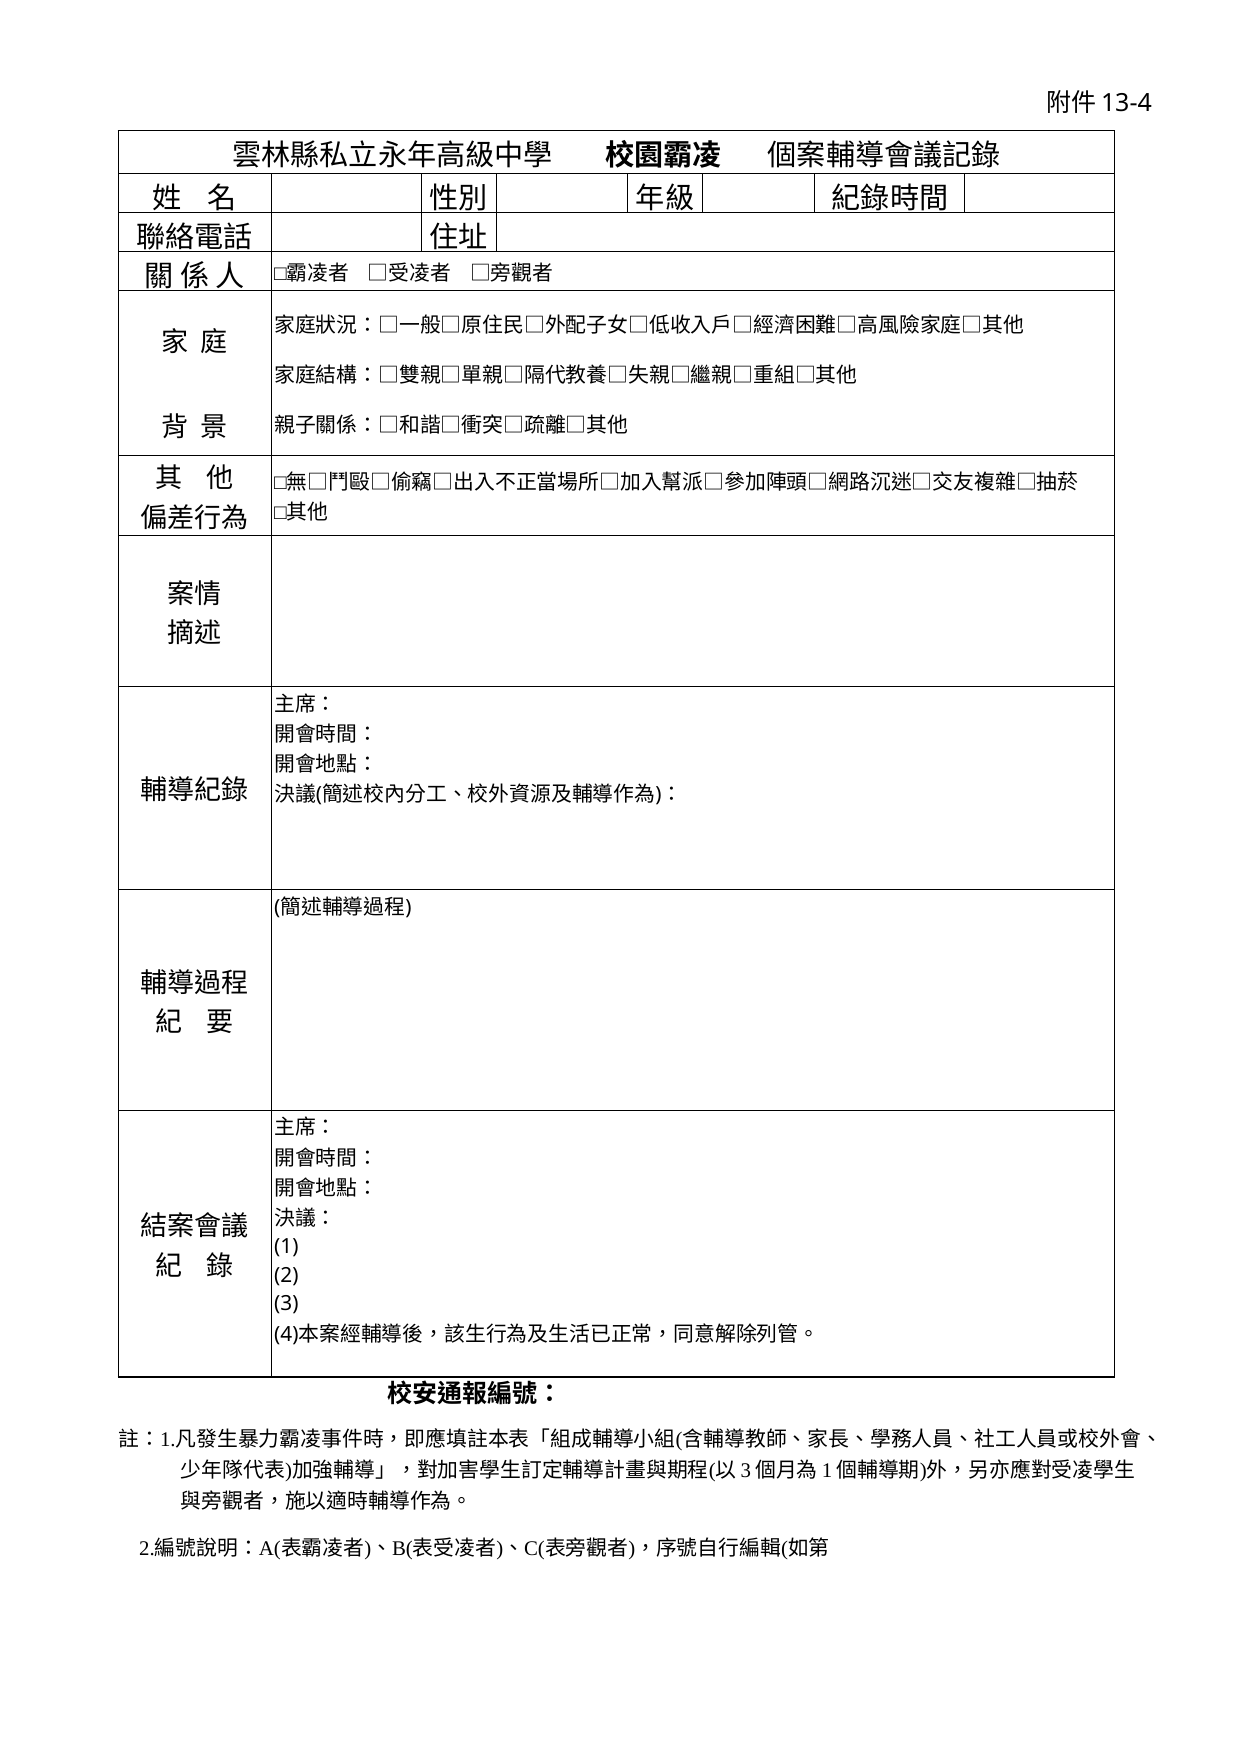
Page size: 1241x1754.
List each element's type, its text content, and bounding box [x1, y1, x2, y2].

table_cell [965, 174, 1114, 212]
table_header 雲林縣私立永年高級中學 校園霸凌 個案輔導會議記錄 [119, 131, 1114, 173]
text 校安通報編號： [118, 1377, 1152, 1409]
table_cell 家 庭 背 景 基 本 資 料 [119, 291, 271, 455]
table_cell 姓 名 [119, 174, 271, 212]
table_cell 家庭狀況：□一般□原住民□外配子女□低收入戶□經濟困難□高風險家庭□其他 家庭結構：□雙親□單親□隔代教養□失親□繼親□重組□其他 親子關係：□和諧□衝突□疏離□其他 [272, 291, 1114, 455]
text 2.編號說明：A(表霸凌者)、B(表受凌者)、C(表旁觀者)，序號自行編輯(如第 [118, 1527, 1152, 1565]
table_cell [497, 174, 627, 212]
table_cell 聯絡電話 [119, 213, 271, 251]
table_cell [272, 536, 1114, 686]
text 附件13-4 [118, 86, 1152, 117]
table_cell 其 他 偏差行為 [119, 456, 271, 535]
table_cell 主席： 開會時間： 開會地點： 決議： (1) (2) (3) (4)本案經輔導後，該生行為及生活已正常，同意解除列管。 [272, 1111, 1114, 1376]
table_cell 案情 摘述 [119, 536, 271, 686]
table_cell [497, 213, 1114, 251]
table_cell □霸凌者 □受凌者 □旁觀者 [272, 252, 1114, 290]
table_cell 紀錄時間 [815, 174, 964, 212]
table_cell [272, 174, 421, 212]
table_cell 結案會議 紀 錄 [119, 1111, 271, 1376]
table_cell 輔導過程 紀 要 [119, 890, 271, 1109]
table_cell □無□鬥毆□偷竊□出入不正當場所□加入幫派□參加陣頭□網路沉迷□交友複雜□抽菸 □其他 [272, 456, 1114, 535]
table_cell (簡述輔導過程) [272, 890, 1114, 1109]
table_cell 年級 [628, 174, 702, 212]
table_cell 性別 [422, 174, 496, 212]
table_cell 輔導紀錄 [119, 687, 271, 889]
text 註：1.凡發生暴力霸凌事件時，即應填註本表「組成輔導小組(含輔導教師、家長、學務人員、社工人員或校外會、少年隊代表)加強輔導」，對加害學生訂定輔導計畫與期程(以3個月為1個輔導期)外，另亦應對受凌學生與旁觀者，施以適時輔導作為。 [118, 1421, 1152, 1515]
table_cell 主席： 開會時間： 開會地點： 決議(簡述校內分工、校外資源及輔導作為)： [272, 687, 1114, 889]
table_cell 住址 [422, 213, 496, 251]
table_cell 關 係 人 [119, 252, 271, 290]
table_cell [272, 213, 421, 251]
table_cell [703, 174, 814, 212]
